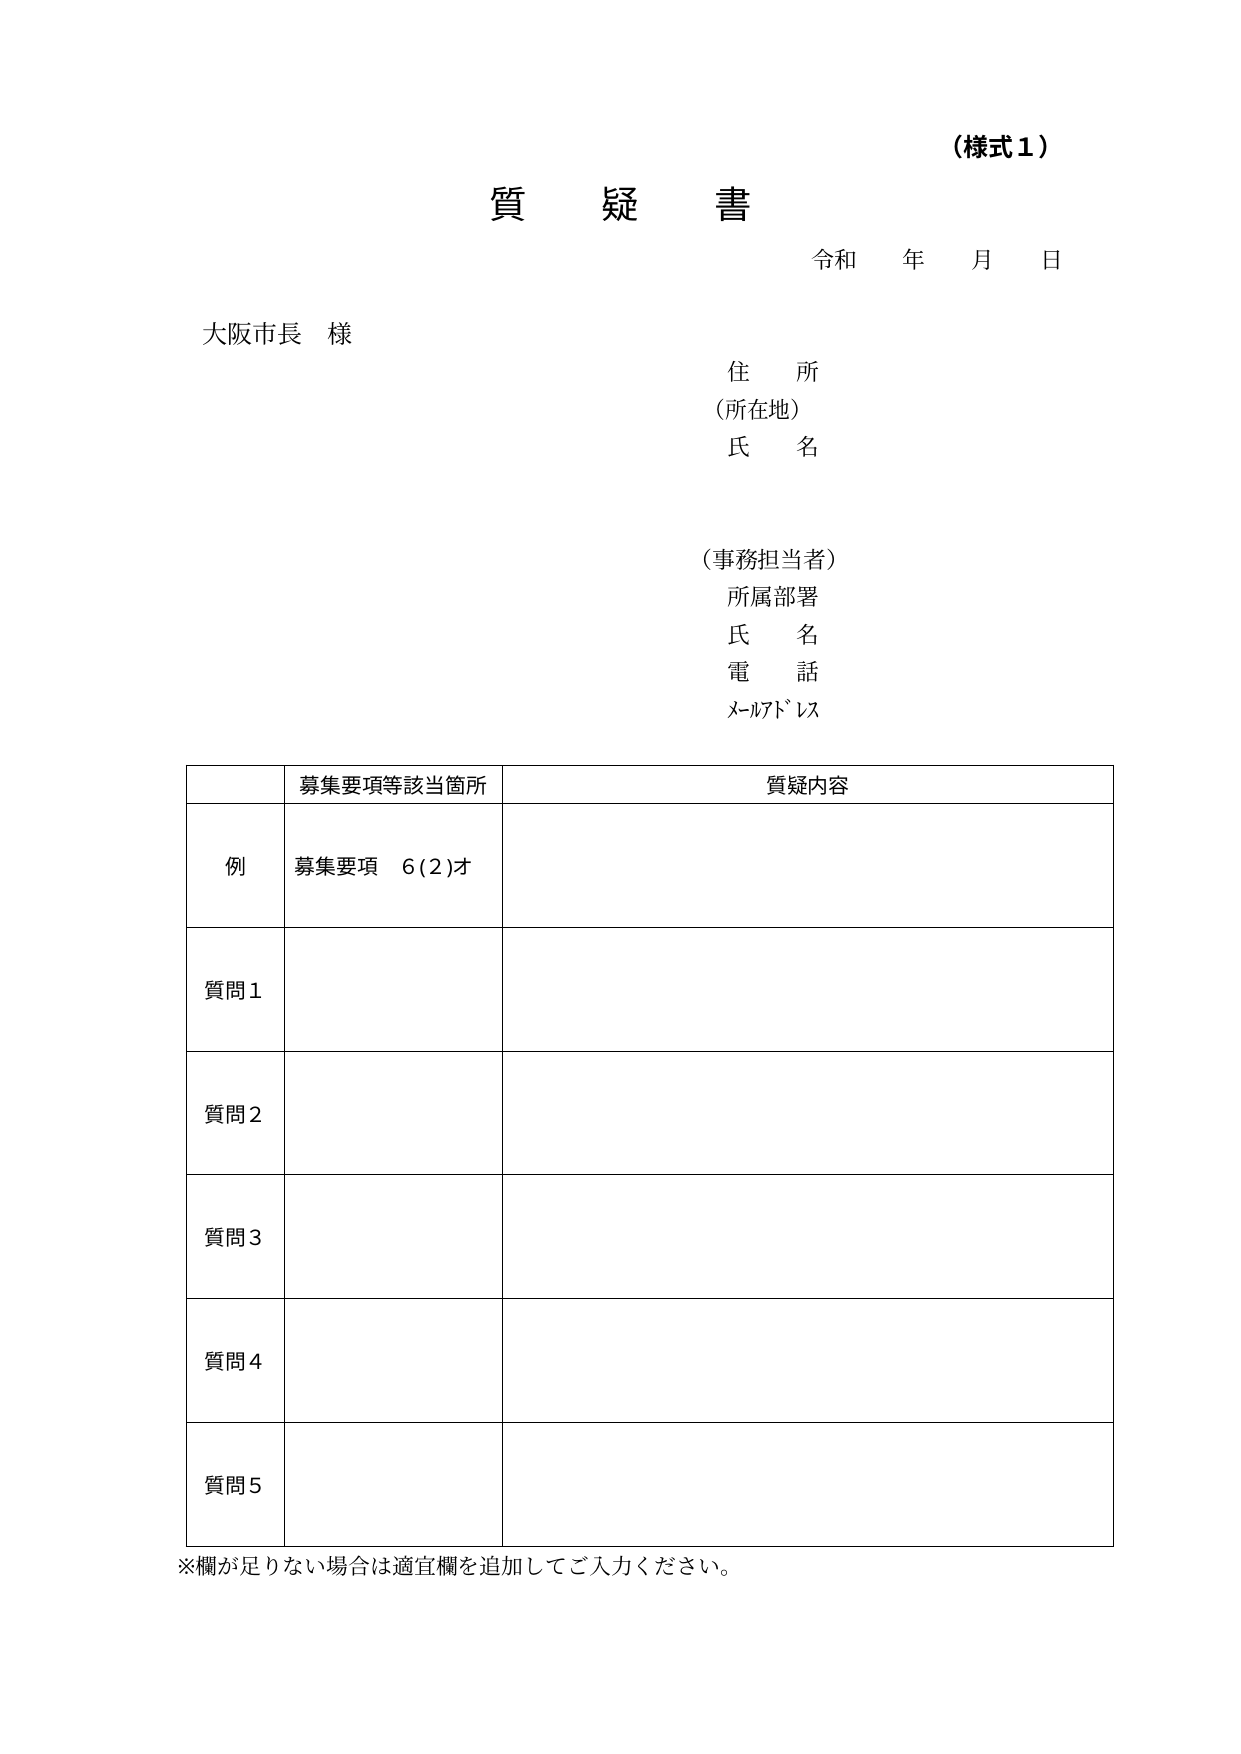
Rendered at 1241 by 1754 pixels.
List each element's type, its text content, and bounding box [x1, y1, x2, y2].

table_header [187, 766, 284, 803]
table_cell [503, 804, 1113, 927]
text 所属部署 [177, 577, 1063, 614]
table_cell 質問１ [187, 928, 284, 1051]
table_cell [285, 1052, 502, 1174]
text 氏 名 [177, 427, 1063, 464]
table_cell [503, 1175, 1113, 1298]
table_cell [285, 1299, 502, 1422]
table_cell [503, 1423, 1113, 1546]
table_cell [285, 1423, 502, 1546]
table_cell [285, 928, 502, 1051]
text ﾒｰﾙｱﾄﾞﾚｽ [177, 689, 1063, 727]
table_header 質疑内容 [503, 766, 1113, 803]
text 氏 名 [177, 614, 1063, 652]
text 電 話 [177, 652, 1063, 689]
text 質 疑 書 [177, 164, 1063, 239]
table_cell [503, 1299, 1113, 1422]
text 大阪市長 様 [177, 314, 1063, 352]
table_cell [285, 1175, 502, 1298]
table_cell [503, 928, 1113, 1051]
table_cell 質問５ [187, 1423, 284, 1546]
text （所在地） [177, 389, 1063, 427]
table_cell 質問２ [187, 1052, 284, 1174]
text （様式１） [177, 127, 1063, 164]
table_cell 例 [187, 804, 284, 927]
text （事務担当者） [177, 539, 1063, 577]
table_cell 質問４ [187, 1299, 284, 1422]
table_header 募集要項等該当箇所 [285, 766, 502, 803]
table_cell 質問３ [187, 1175, 284, 1298]
table_cell [503, 1052, 1113, 1174]
table_cell 募集要項 ６(２)オ [285, 804, 502, 927]
text 令和 年 月 日 [177, 239, 1063, 277]
text 住 所 [177, 352, 1063, 389]
text ※欄が足りない場合は適宜欄を追加してご入力ください。 [177, 1547, 963, 1584]
